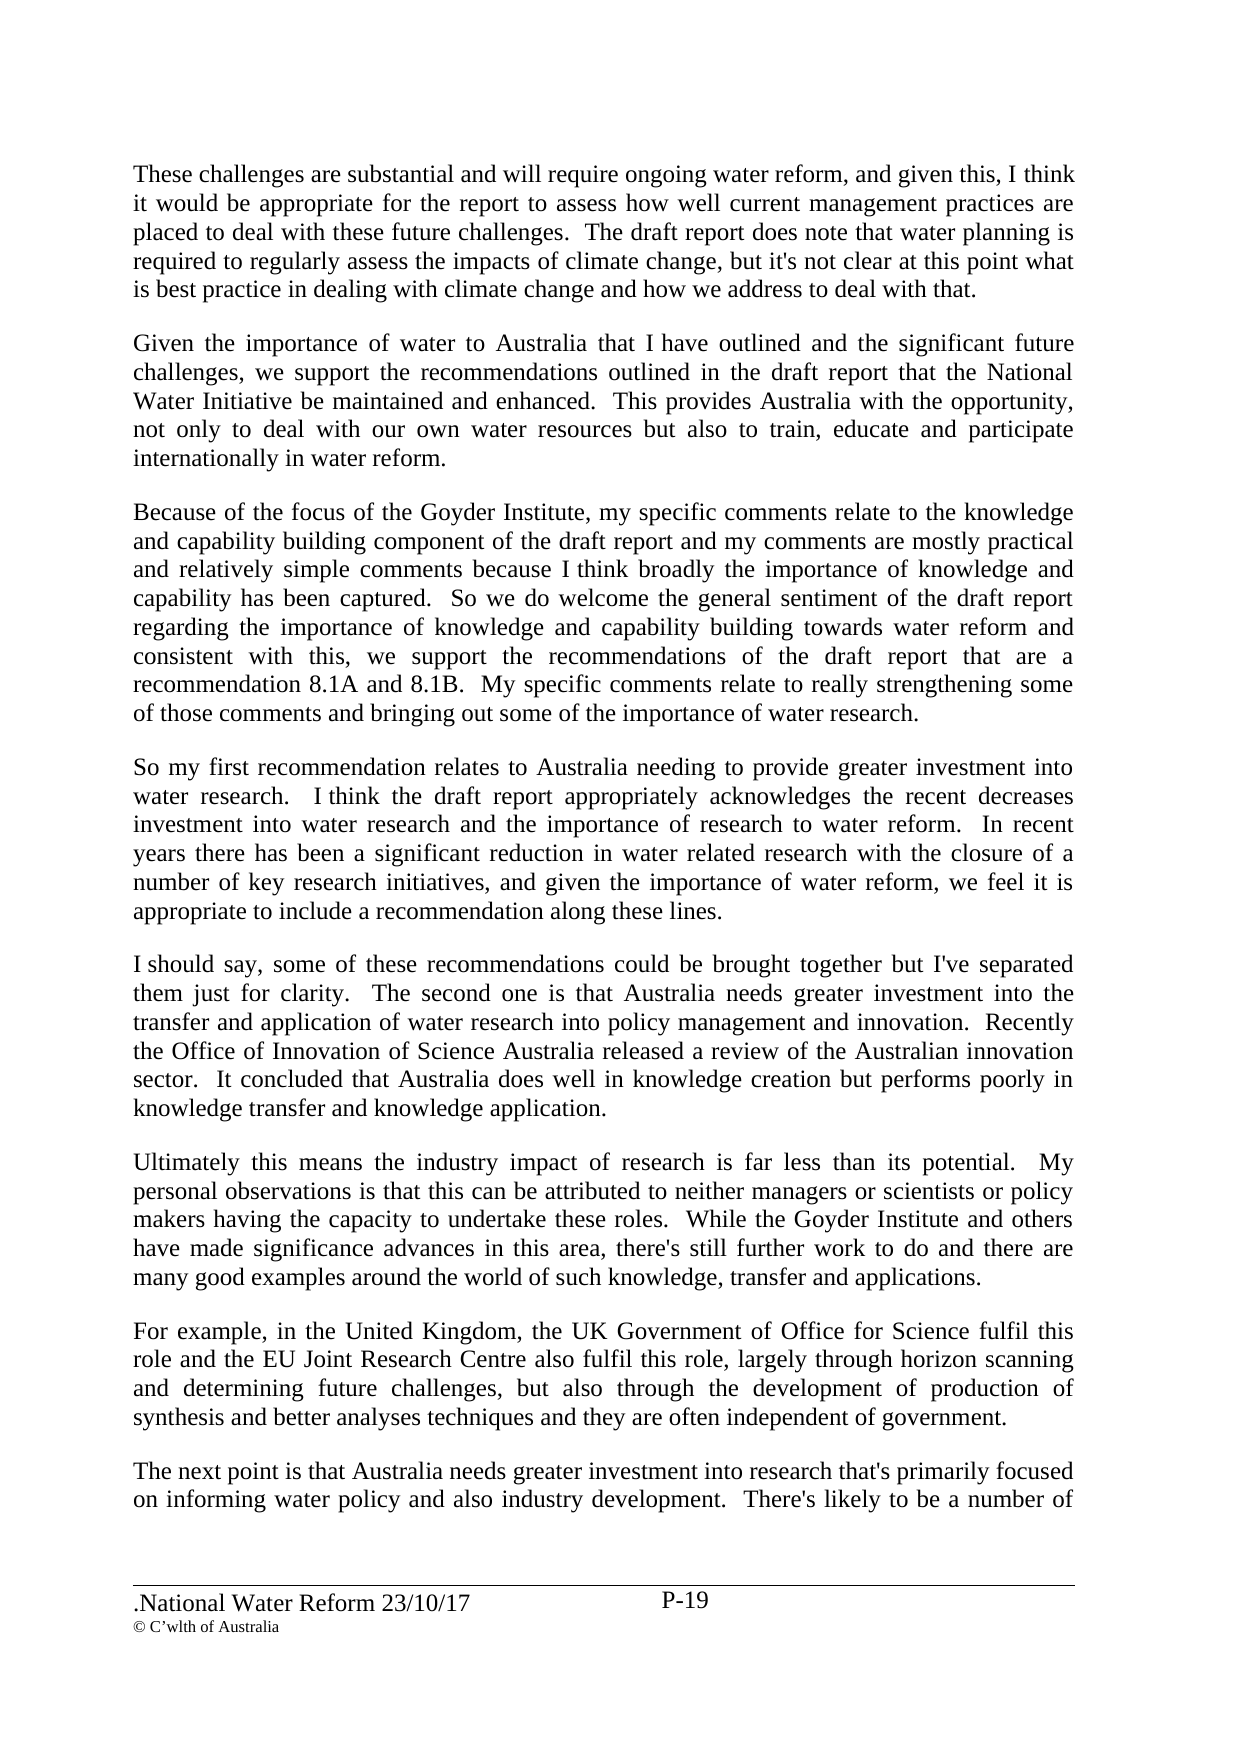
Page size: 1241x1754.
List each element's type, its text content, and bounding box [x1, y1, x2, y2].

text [133, 1456, 1075, 1513]
text Ultimately this means the industry impact of research is far less than its potential. My personal observations is that this can be attributed to neither managers or scientists or policy makers having the capacity to undertake these roles. While the Goyder Institute and others have made significance advances in this area, there's still further work to do and there are many good examples around the world of such knowledge, transfer and applications. [133, 1147, 1075, 1291]
text These challenges are substantial and will require ongoing water reform, and given this, I think it would be appropriate for the report to assess how well current management practices are placed to deal with these future challenges. The draft report does note that water planning is required to regularly assess the impacts of climate change, but it's not clear at this point what is best practice in dealing with climate change and how we address to deal with that. [133, 159, 1075, 303]
text For example, in the United Kingdom, the UK Government of Office for Science fulfil this role and the EU Joint Research Centre also fulfil this role, largely through horizon scanning and determining future challenges, but also through the development of production of synthesis and better analyses techniques and they are often independent of government. [133, 1316, 1075, 1431]
text So my first recommendation relates to Australia needing to provide greater investment into water research. I think the draft report appropriately acknowledges the recent decreases investment into water research and the importance of research to water reform. In recent years there has been a significant reduction in water related research with the closure of a number of key research initiatives, and given the importance of water reform, we feel it is appropriate to include a recommendation along these lines. [133, 752, 1075, 924]
text Given the importance of water to Australia that I have outlined and the significant future challenges, we support the recommendations outlined in the draft report that the National Water Initiative be maintained and enhanced. This provides Australia with the opportunity, not only to deal with our own water resources but also to train, educate and participate internationally in water reform. [133, 328, 1075, 472]
text I should say, some of these recommendations could be brought together but I've separated them just for clarity. The second one is that Australia needs greater investment into the transfer and application of water research into policy management and innovation. Recently the Office of Innovation of Science Australia released a review of the Australian innovation sector. It concluded that Australia does well in knowledge creation but performs poorly in knowledge transfer and knowledge application. [133, 949, 1075, 1122]
text Because of the focus of the Goyder Institute, my specific comments relate to the knowledge and capability building component of the draft report and my comments are mostly practical and relatively simple comments because I think broadly the importance of knowledge and capability has been captured. So we do welcome the general sentiment of the draft report regarding the importance of knowledge and capability building towards water reform and consistent with this, we support the recommendations of the draft report that are a recommendation 8.1A and 8.1B. My specific comments relate to really strengthening some of those comments and bringing out some of the importance of water research. [133, 497, 1075, 727]
